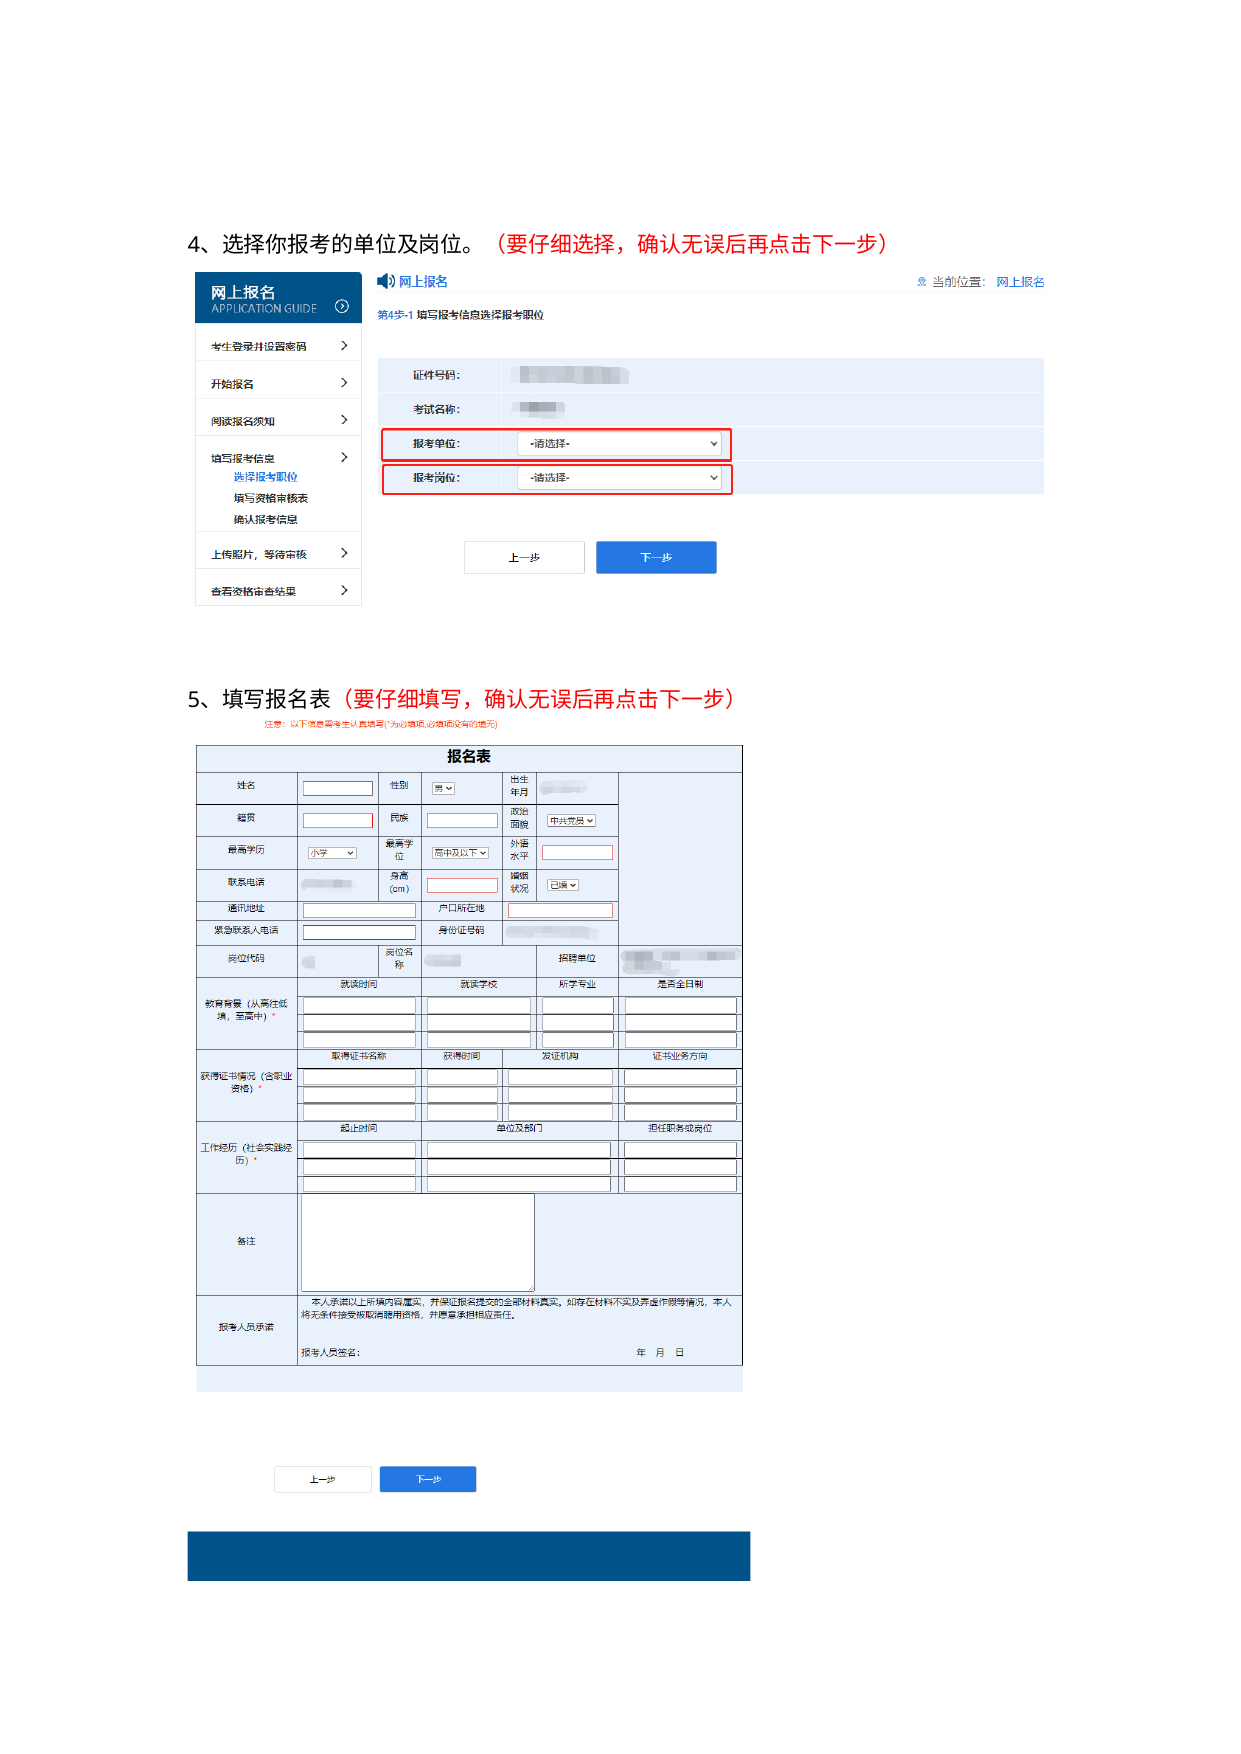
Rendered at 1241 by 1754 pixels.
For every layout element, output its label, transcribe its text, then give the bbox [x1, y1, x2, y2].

text 4、选择你报考的单位及岗位。（要仔细选择，确认无误后再点击下一步） [187, 227, 1053, 259]
picture [187, 714, 751, 1581]
text 5、填写报名表（要仔细填写，确认无误后再点击下一步） [187, 682, 1053, 714]
picture [187, 259, 1053, 627]
